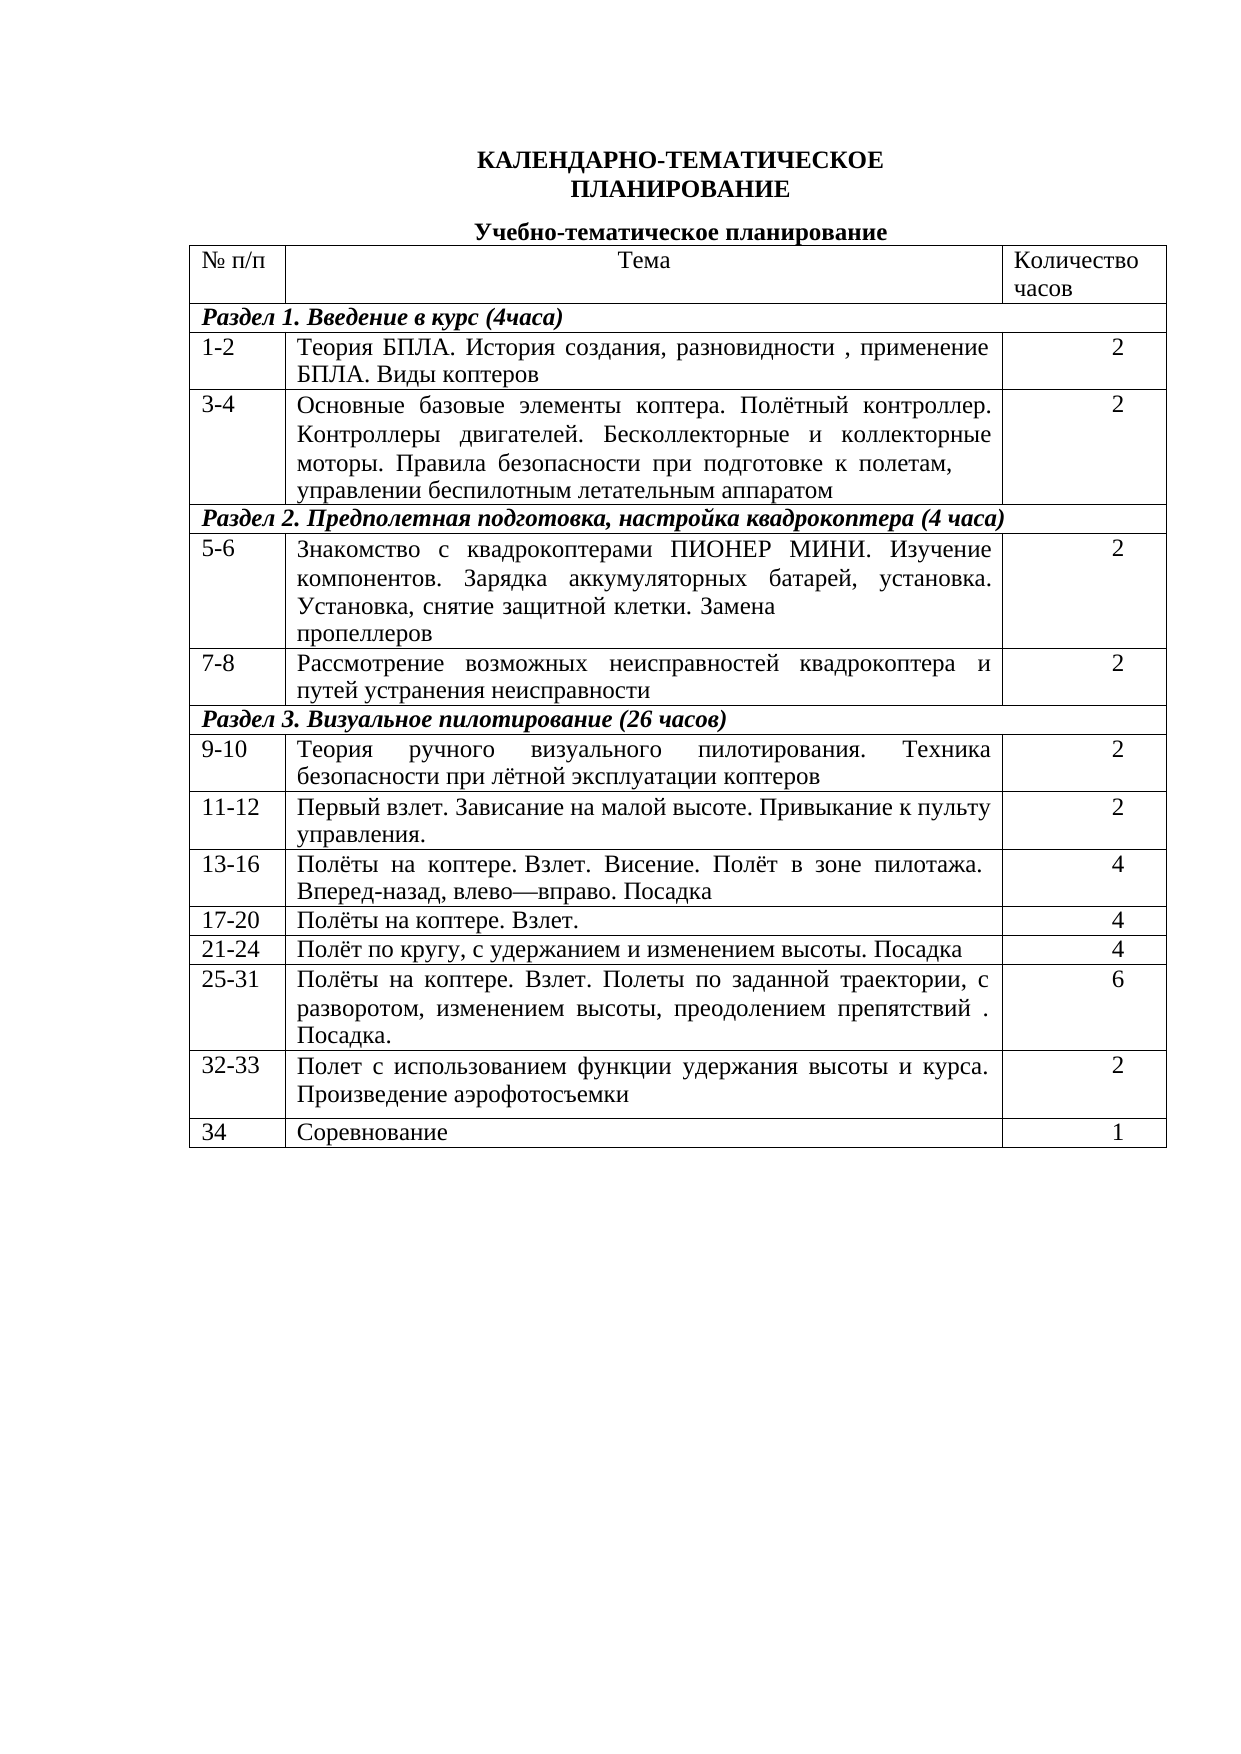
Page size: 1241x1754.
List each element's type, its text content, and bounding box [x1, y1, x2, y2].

table_cell 3-4 [190, 390, 285, 504]
table_header Тема [286, 246, 1002, 303]
table_cell Первый взлет. Зависание на малой высоте. Привыкание к пульту управления. [286, 792, 1002, 849]
table_cell 2 [1003, 792, 1166, 849]
table_cell 2 [1003, 390, 1166, 504]
table_cell 2 [1003, 333, 1166, 389]
table_cell Основные базовые элементы коптера. Полётный контроллер. Контроллеры двигателей. Бесколлекторные и коллекторные моторы. Правила безопасности при подготовке к полетам, управлении беспилотным летательным аппаратом [286, 390, 1002, 504]
table_cell Раздел 1. Введение в курс (4часа) [190, 304, 1166, 332]
table_cell 2 [1003, 534, 1166, 648]
table_cell 2 [1003, 1051, 1166, 1118]
subtitle КАЛЕНДАРНО-ТЕМАТИЧЕСКОЕ ПЛАНИРОВАНИЕ [416, 145, 944, 202]
table_cell 2 [1003, 735, 1166, 791]
table_cell 11-12 [190, 792, 285, 849]
table_cell 21-24 [190, 936, 285, 963]
table_cell 4 [1003, 850, 1166, 906]
table_cell Полет с использованием функции удержания высоты и курса. Произведение аэрофотосъемки [286, 1051, 1002, 1118]
table_cell Теория ручного визуального пилотирования. Техника безопасности при лётной эксплуатации коптеров [286, 735, 1002, 791]
table_cell Полёт по кругу, с удержанием и изменением высоты. Посадка [286, 936, 1002, 963]
table_cell Соревнование [286, 1119, 1002, 1147]
table_cell 1 [1003, 1119, 1166, 1147]
table_header № п/п [190, 246, 285, 303]
table_cell Полёты на коптере. Взлет. [286, 907, 1002, 935]
table_cell Полёты на коптере. Взлет. Висение. Полёт в зоне пилотажа. Вперед-назад, влево―вправо. Посадка [286, 850, 1002, 906]
table_cell 4 [1003, 936, 1166, 963]
table_cell Теория БПЛА. История создания, разновидности , применение БПЛА. Виды коптеров [286, 333, 1002, 389]
table_cell Рассмотрение возможных неисправностей квадрокоптера и путей устранения неисправности [286, 649, 1002, 705]
table_cell 4 [1003, 907, 1166, 935]
table_cell Раздел 2. Предполетная подготовка, настройка квадрокоптера (4 часа) [190, 505, 1166, 533]
table_cell 1-2 [190, 333, 285, 389]
table_cell 5-6 [190, 534, 285, 648]
table_cell 17-20 [190, 907, 285, 935]
table_cell Полёты на коптере. Взлет. Полеты по заданной траектории, с разворотом, изменением высоты, преодолением препятствий . Посадка. [286, 965, 1002, 1050]
table_cell 7-8 [190, 649, 285, 705]
table_cell 9-10 [190, 735, 285, 791]
table_cell 32-33 [190, 1051, 285, 1118]
table_cell Знакомство с квадрокоптерами ПИОНЕР МИНИ. Изучение компонентов. Зарядка аккумуляторных батарей, установка. Установка, снятие защитной клетки. Замена пропеллеров [286, 534, 1002, 648]
table_cell 34 [190, 1119, 285, 1147]
table_cell 2 [1003, 649, 1166, 705]
text Учебно-тематическое планирование [416, 217, 944, 245]
table_cell Раздел 3. Визуальное пилотирование (26 часов) [190, 706, 1166, 734]
table_cell 6 [1003, 965, 1166, 1050]
table_header Количество часов [1003, 246, 1166, 303]
table_cell 25-31 [190, 965, 285, 1050]
table_cell 13-16 [190, 850, 285, 906]
